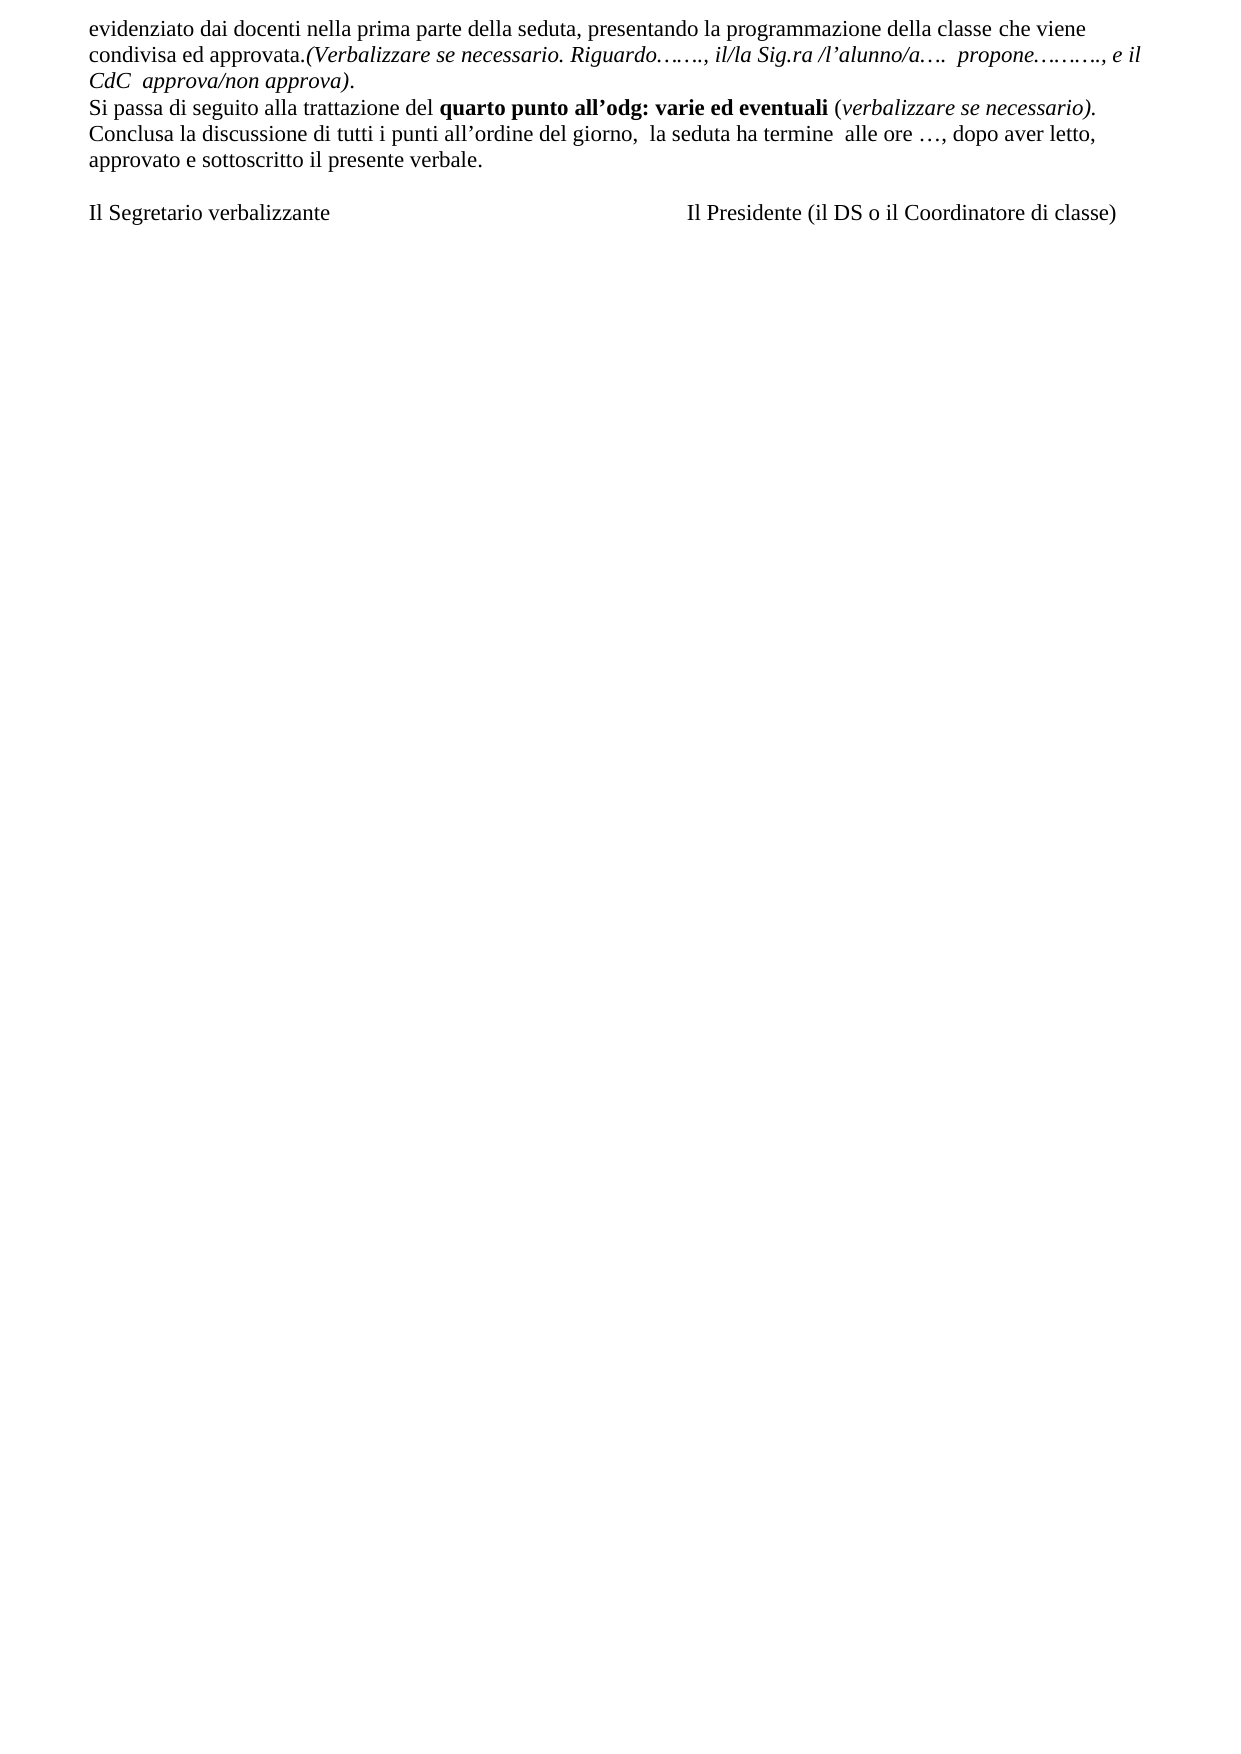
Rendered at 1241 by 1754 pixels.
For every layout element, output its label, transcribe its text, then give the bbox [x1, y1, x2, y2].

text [89, 15, 1152, 94]
text Si passa di seguito alla trattazione del quarto punto all’odg: varie ed eventuali (verbalizzare se necessario). Conclusa la discussione di tutti i punti all’ordine del giorno, la seduta ha termine alle ore …, dopo aver letto, approvato e sottoscritto il presente verbale. [89, 94, 1152, 173]
text Il Segretario verbalizzante Il Presidente (il DS o il Coordinatore di classe) [89, 199, 1152, 226]
